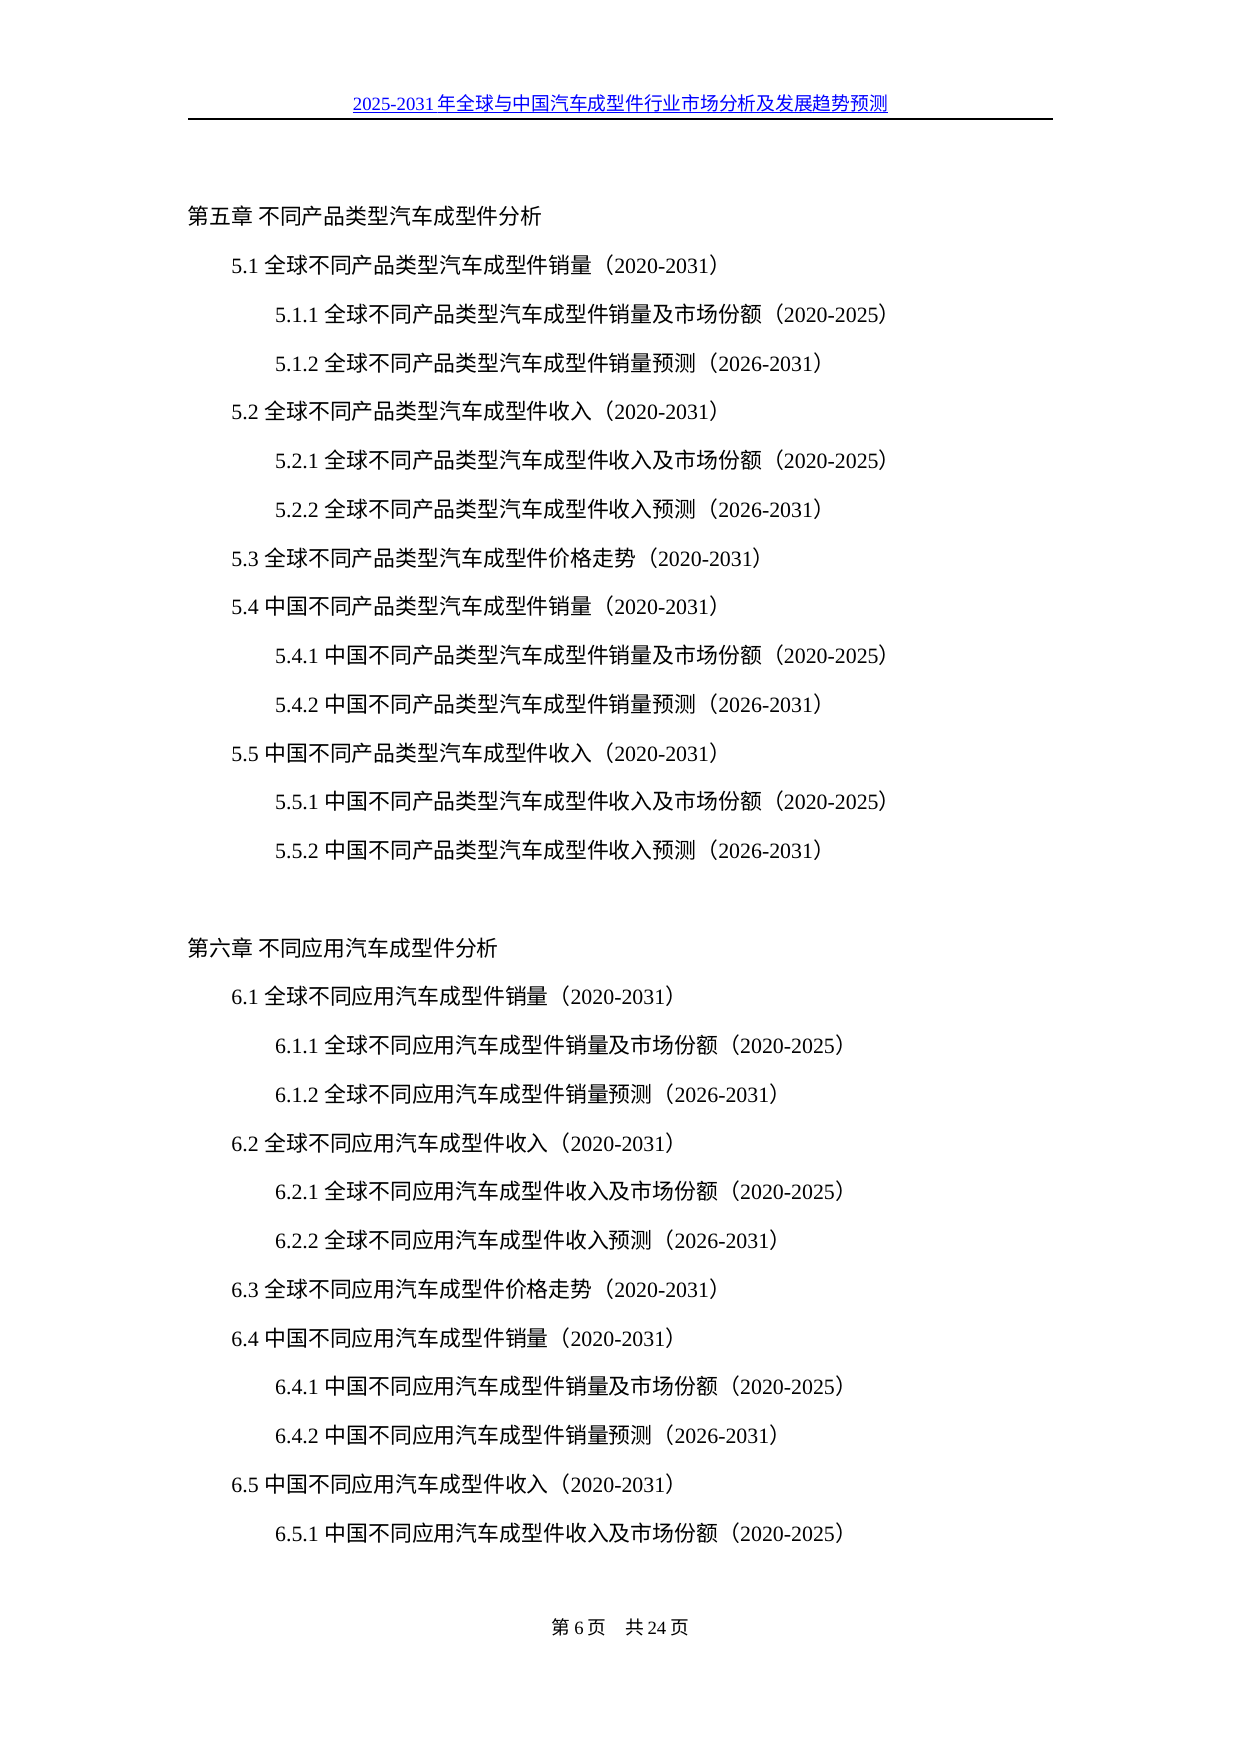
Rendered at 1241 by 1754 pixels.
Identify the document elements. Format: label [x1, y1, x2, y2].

text [187, 150, 1053, 1548]
